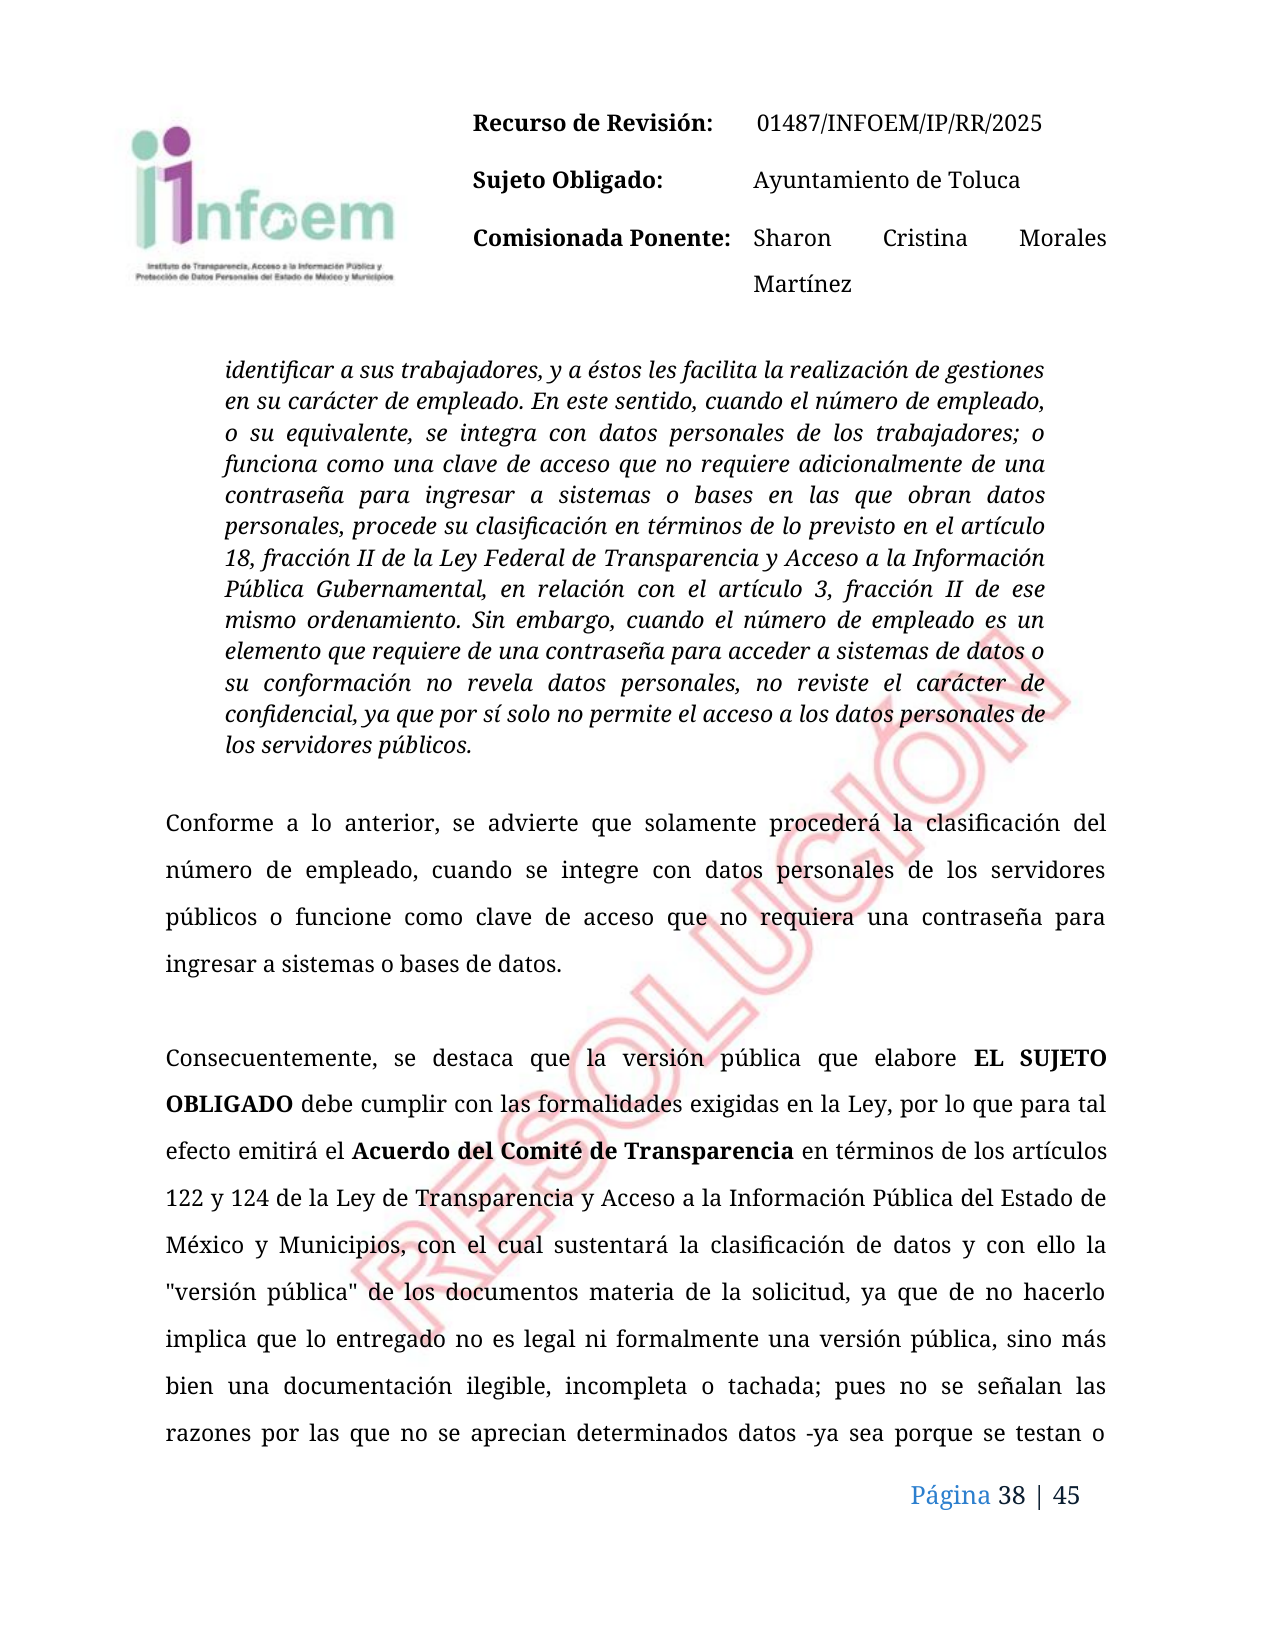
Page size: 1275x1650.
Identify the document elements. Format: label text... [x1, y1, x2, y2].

picture [2, 61, 1275, 1650]
text Conforme a lo anterior, se advierte que solamente procederá la clasificación del número de empleado, cuando se integre con datos personales de los servidores públicos o funcione como clave de acceso que no requiera una contraseña para ingresar a sistemas o bases de datos. [165, 807, 1107, 979]
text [165, 1042, 1107, 1448]
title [224, 354, 1048, 760]
